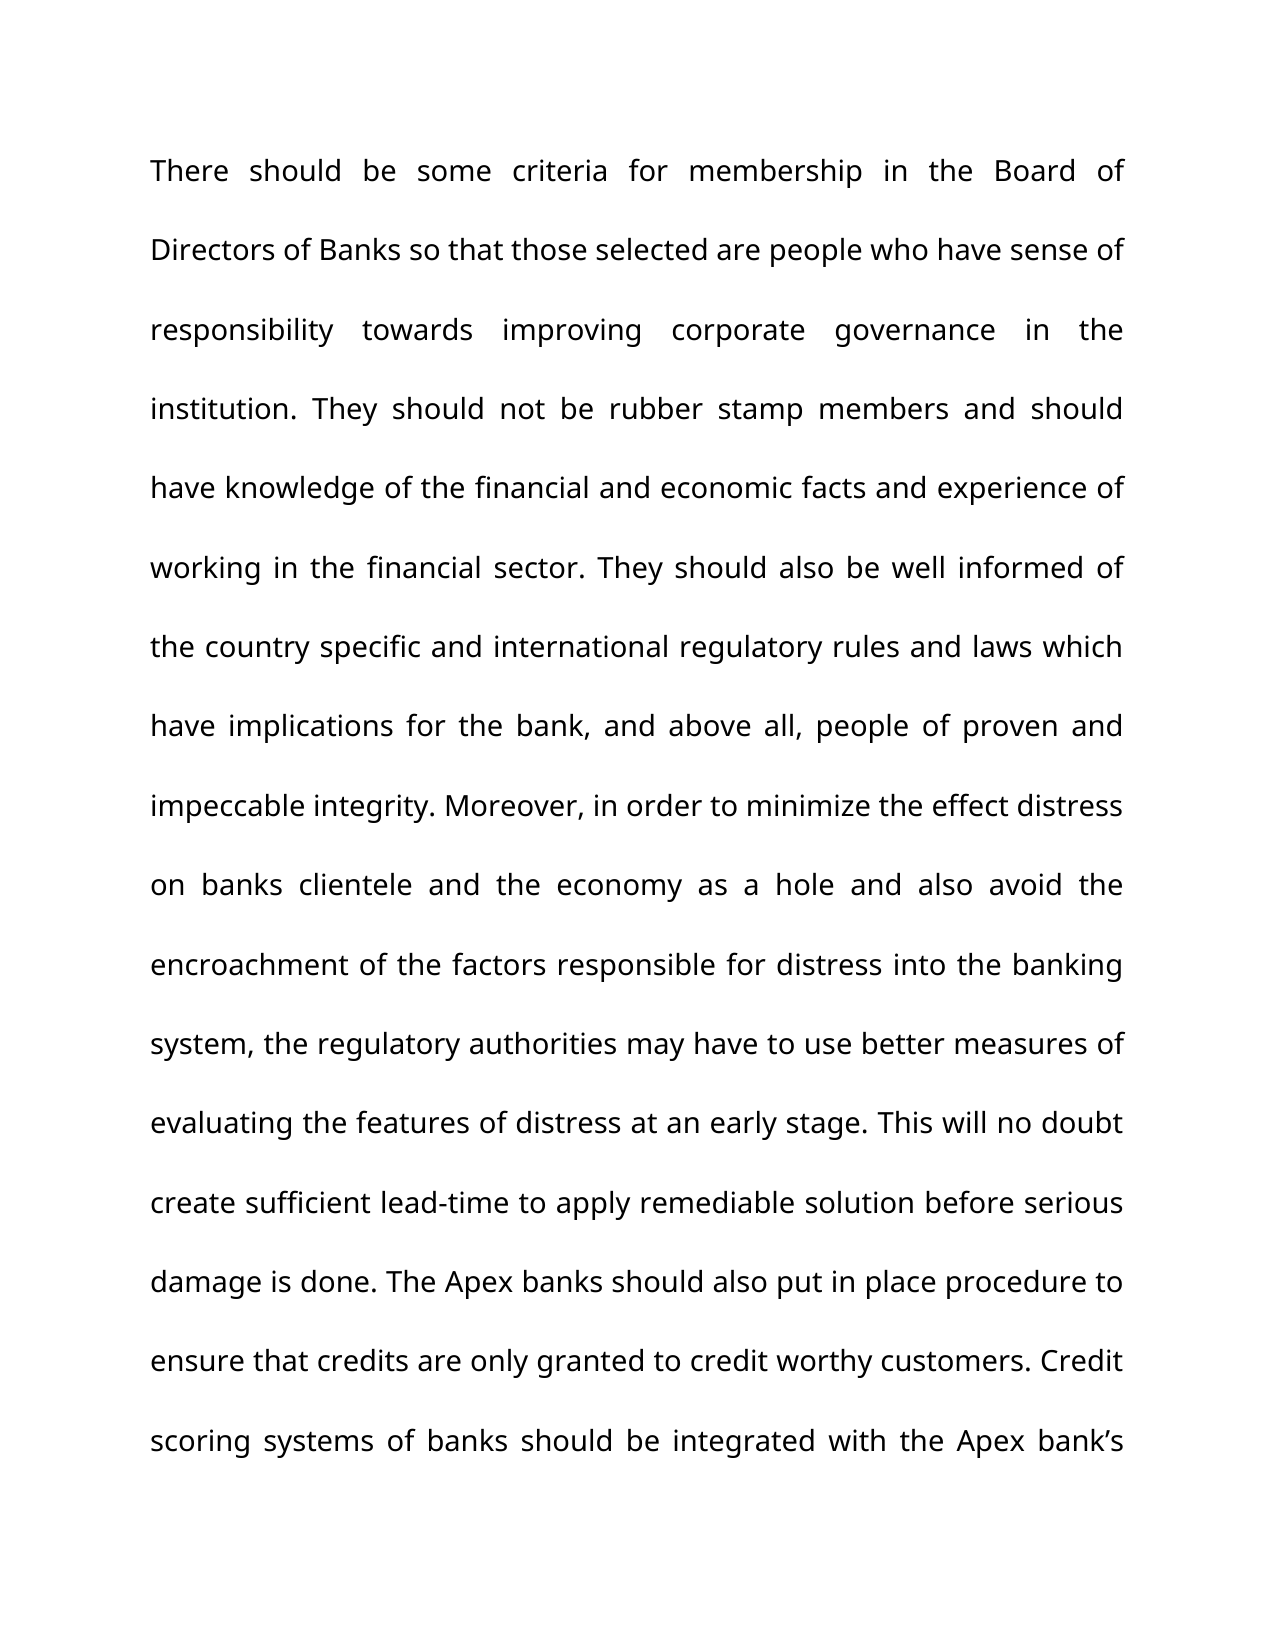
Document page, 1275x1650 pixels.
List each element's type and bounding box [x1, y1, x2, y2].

text [150, 150, 1125, 1460]
